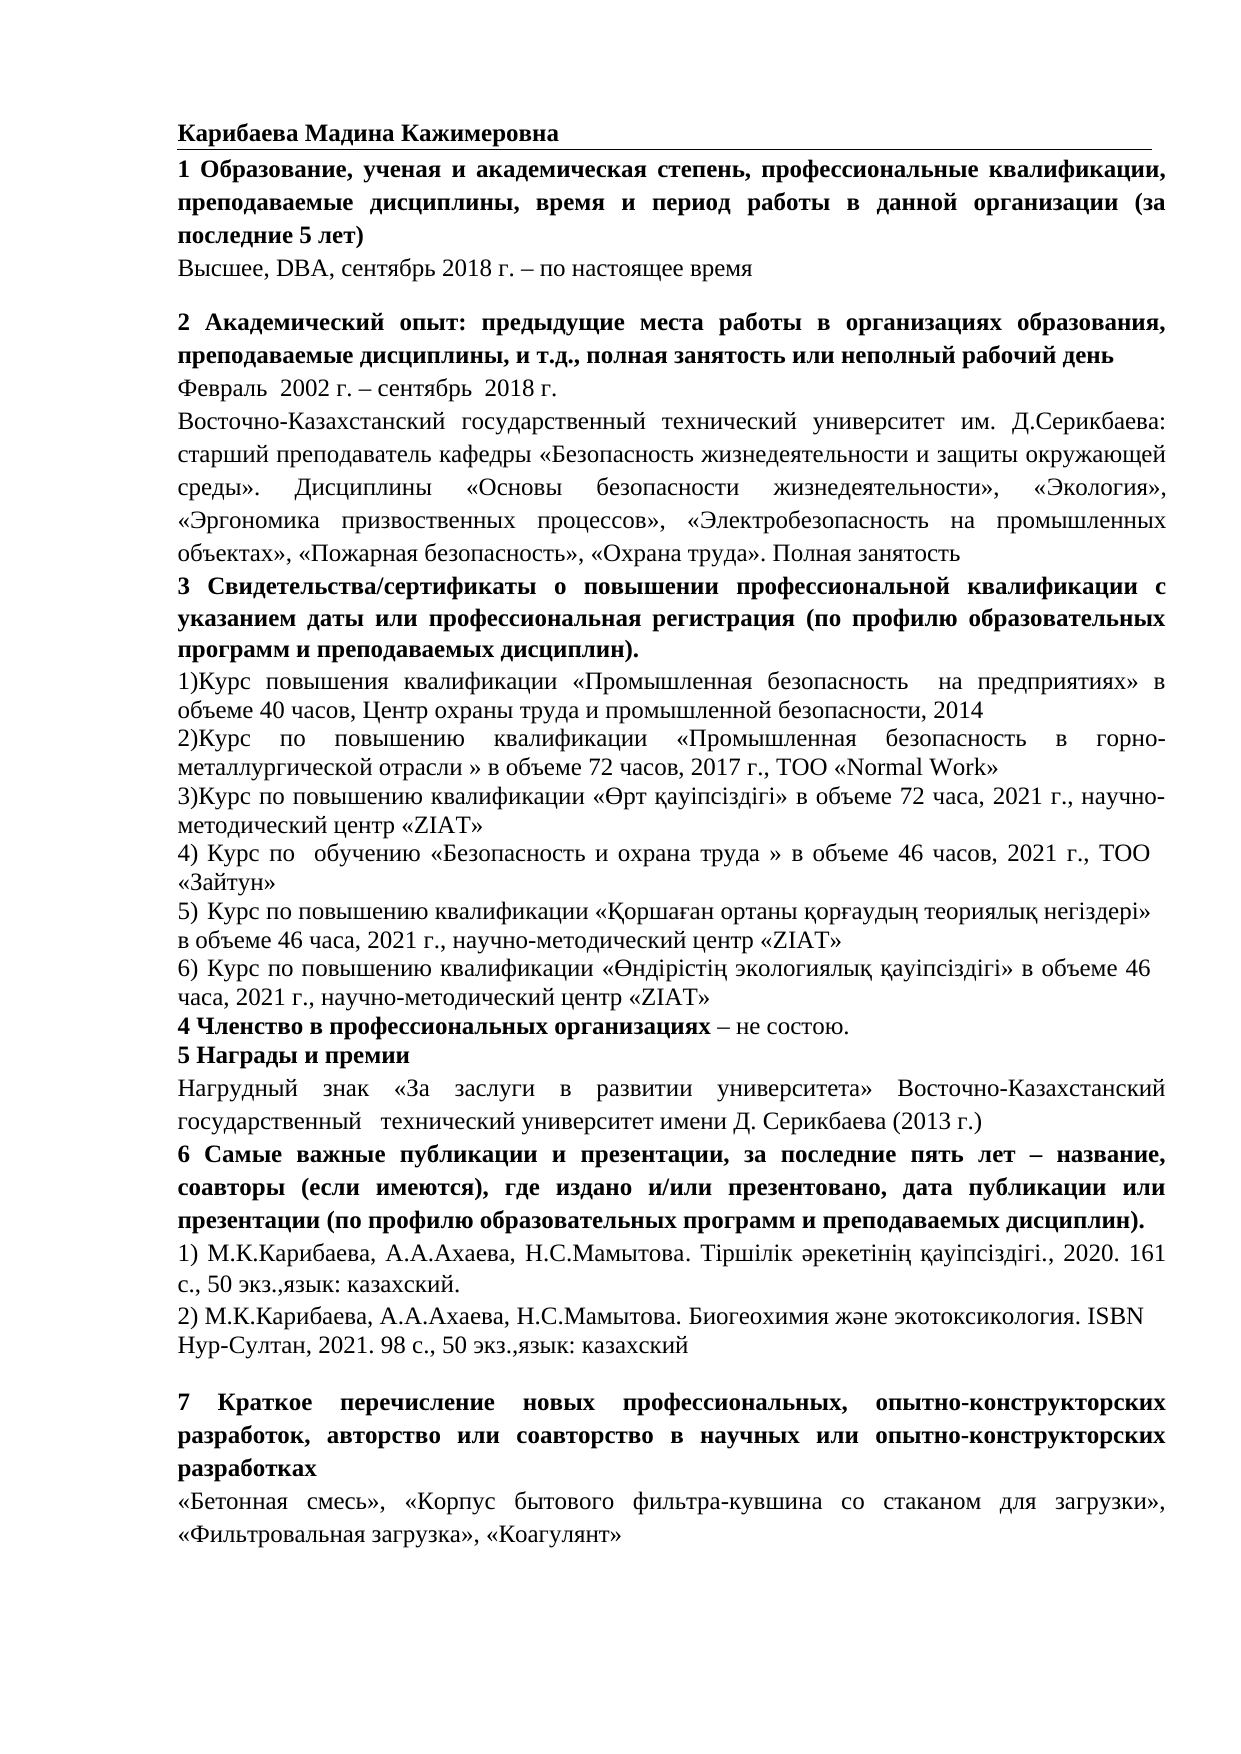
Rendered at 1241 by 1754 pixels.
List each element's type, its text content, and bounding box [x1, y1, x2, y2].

text Высшее, DBA, сентябрь 2018 г. – по настоящее время [177, 253, 1167, 282]
list Курс по повышению квалификации «Өрт қауіпсіздігі» в объеме 72 часа, 2021 г., научно-методический центр «ZIAT» [177, 781, 1167, 838]
text 3 Свидетельства/сертификаты о повышении профессиональной квалификации с указанием даты или профессиональная регистрация (по профилю образовательных программ и преподаваемых дисциплин). [177, 571, 1167, 663]
list Курс по обучению «Безопасность и охрана труда » в объеме 46 часов, 2021 г., ТОО «Зайтун» [177, 838, 1152, 896]
text 6 Самые важные публикации и презентации, за последние пять лет – название, соавторы (если имеются), где издано и/или презентовано, дата публикации или презентации (по профилю образовательных программ и преподаваемых дисциплин). [177, 1139, 1167, 1234]
text 5 Награды и премии [177, 1040, 1167, 1068]
text 4 Членство в профессиональных организациях – не состою. [177, 1011, 1167, 1040]
list Курс по повышению квалификации «Өндірістің экологиялық қауіпсіздігі» в объеме 46 часа, 2021 г., научно-методический центр «ZIAT» [177, 953, 1152, 1011]
list Курс по повышению квалификации «Қоршаған ортаны қорғаудың теориялық негіздері» в объеме 46 часа, 2021 г., научно-методический центр «ZIAT» [177, 896, 1152, 953]
text 2) М.К.Карибаева, А.А.Ахаева, Н.С.Мамытова. Биогеохимия және экотоксикология. ISBN Нур-Султан, 2021. 98 с., 50 экз.,язык: казахский [177, 1301, 1152, 1358]
text Нагрудный знак «За заслуги в развитии университета» Восточно-Казахстанский государственный технический университет имени Д. Серикбаева (2013 г.) [177, 1073, 1167, 1134]
text Карибаева Мадина Кажимеровна [177, 118, 1152, 149]
list Курс по повышению квалификации «Промышленная безопасность в горно-металлургической отрасли » в объеме 72 часов, 2017 г., ТОО «Normal Work» [177, 723, 1167, 781]
list Курс повышения квалификации «Промышленная безопасность на предприятиях» в объеме 40 часов, Центр охраны труда и промышленной безопасности, 2014 [177, 666, 1167, 723]
text Восточно-Казахстанский государственный технический университет им. Д.Серикбаева: старший преподаватель кафедры «Безопасность жизнедеятельности и защиты окружающей среды». Дисциплины «Основы безопасности жизнедеятельности», «Экология», «Эргономика призвоственных процессов», «Электробезопасность на промышленных объектах», «Пожарная безопасность», «Охрана труда». Полная занятость [177, 406, 1167, 567]
text 2 Академический опыт: предыдущие места работы в организациях образования, преподаваемые дисциплины, и т.д., полная занятость или неполный рабочий день [177, 307, 1167, 369]
text Февраль 2002 г. – сентябрь 2018 г. [177, 373, 1167, 402]
text «Бетонная смесь», «Корпус бытового фильтра-кувшина со стаканом для загрузки», «Фильтровальная загрузка», «Коагулянт» [177, 1486, 1167, 1548]
text 1 Образование, ученая и академическая степень, профессиональные квалификации, преподаваемые дисциплины, время и период работы в данной организации (за последние 5 лет) [177, 154, 1167, 249]
text 7 Краткое перечисление новых профессиональных, опытно-конструкторских разработок, авторство или соавторство в научных или опытно-конструкторских разработках [177, 1387, 1167, 1482]
text 1) М.К.Карибаева, А.А.Ахаева, Н.С.Мамытова. Тіршілік әрекетінің қауіпсіздігі., 2020. 161 с., 50 экз.,язык: казахский. [177, 1238, 1166, 1298]
